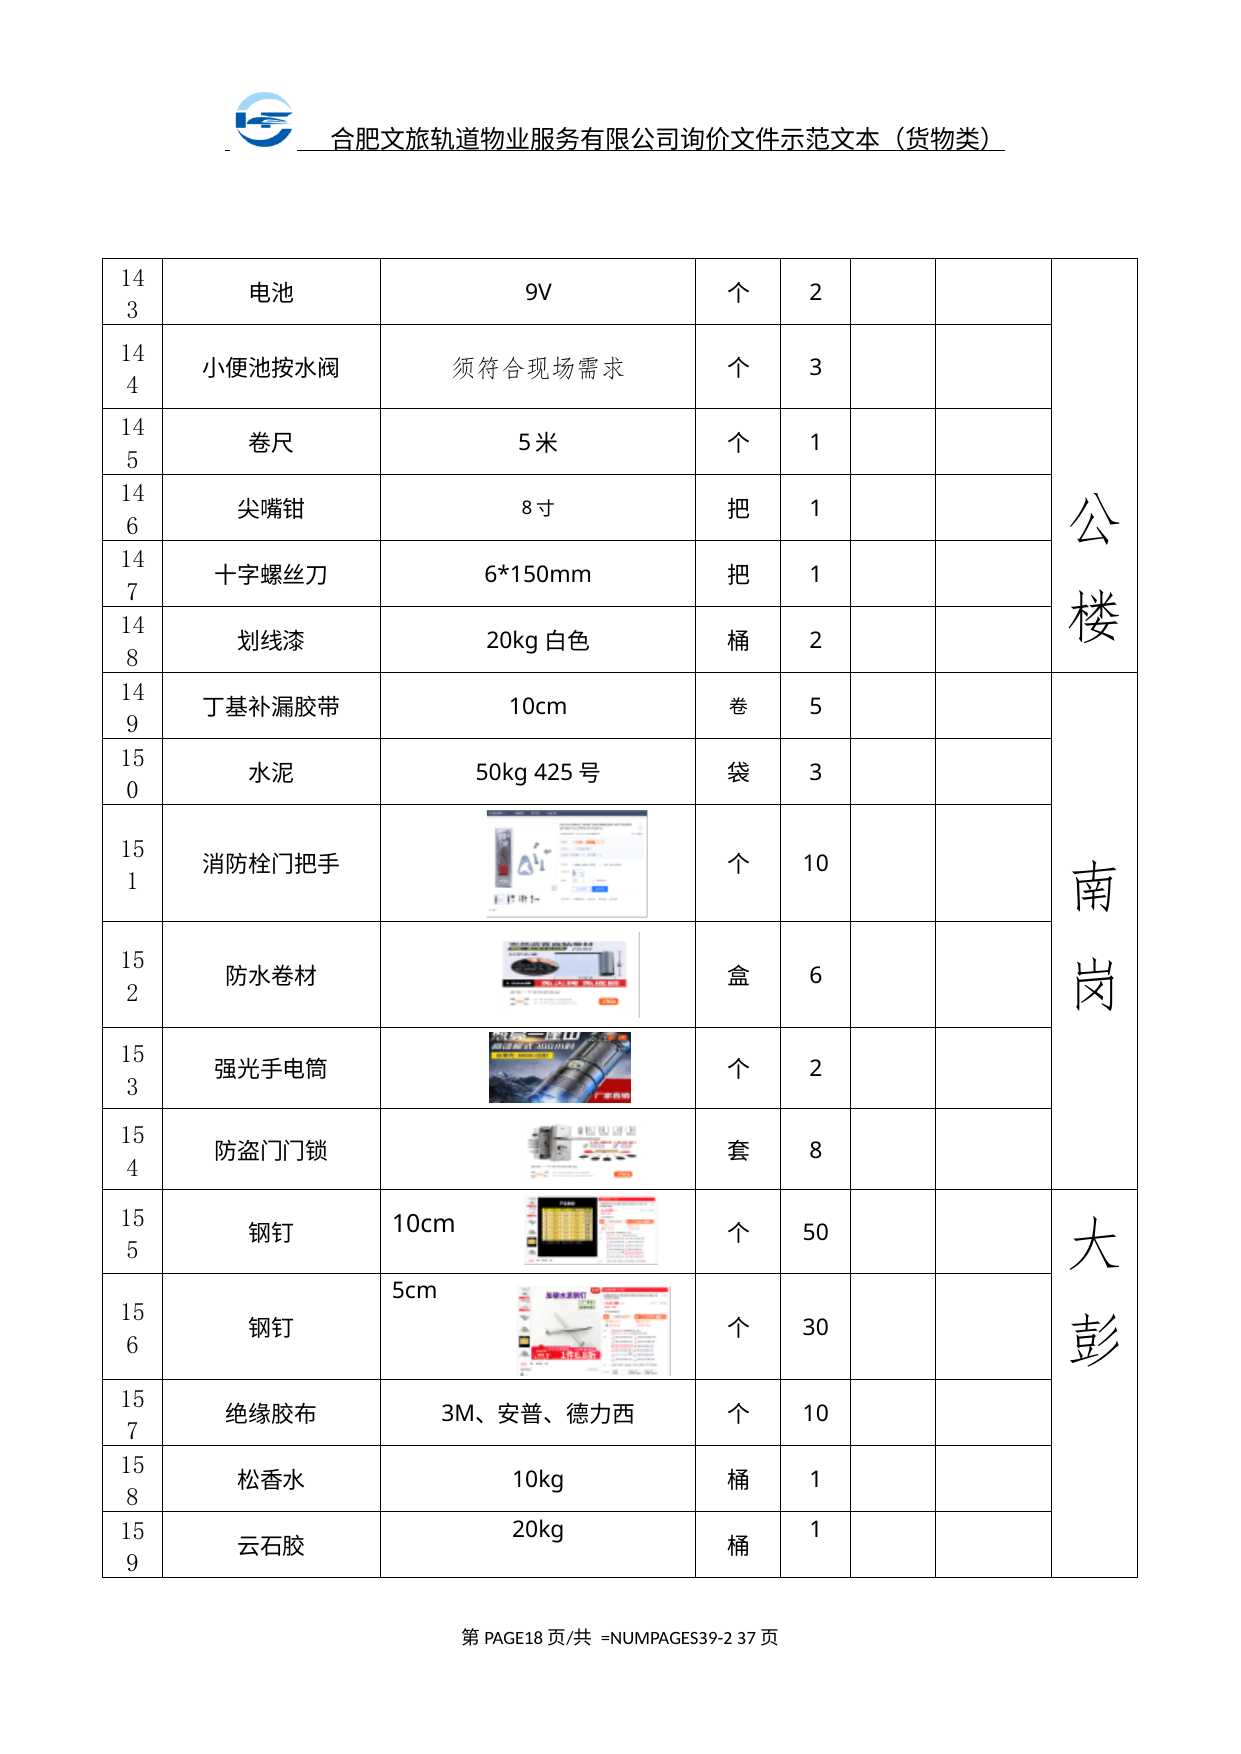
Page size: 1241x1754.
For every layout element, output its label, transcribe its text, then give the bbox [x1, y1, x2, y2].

table_cell 个 [696, 325, 780, 408]
table_cell 10cm [381, 1190, 695, 1273]
table_cell 个 [696, 1028, 780, 1108]
table_cell 149 [103, 673, 162, 738]
table_cell [936, 259, 1051, 324]
table_cell 丁基补漏胶带 [163, 673, 380, 738]
table_cell 50kg 425号 [381, 739, 695, 804]
table_cell 158 [103, 1446, 162, 1511]
table_cell [381, 805, 695, 921]
table_cell [851, 259, 935, 324]
table_cell [936, 607, 1051, 672]
table_cell [936, 475, 1051, 540]
table_cell [381, 1109, 695, 1189]
table_cell 云石胶 [163, 1512, 380, 1577]
table_cell 151 [103, 805, 162, 921]
table_cell [936, 673, 1051, 738]
table_cell [936, 1446, 1051, 1511]
table_cell [851, 1512, 935, 1577]
table_cell 159 [103, 1512, 162, 1577]
table_cell [936, 541, 1051, 606]
table_cell 十字螺丝刀 [163, 541, 380, 606]
table_cell [936, 922, 1051, 1027]
table_cell 桶 [696, 607, 780, 672]
table_cell 5米 [381, 409, 695, 474]
table_cell [936, 325, 1051, 408]
table_cell [936, 1190, 1051, 1273]
table_cell 30 [781, 1274, 850, 1379]
table_cell 2 [781, 607, 850, 672]
table_cell 盒 [696, 922, 780, 1027]
table_cell [851, 1109, 935, 1189]
table_cell [381, 1028, 695, 1108]
table_cell [936, 1380, 1051, 1445]
table_cell 10 [781, 1380, 850, 1445]
picture [489, 1032, 631, 1103]
table_cell 20kg 白色 [381, 607, 695, 672]
table_cell [936, 1028, 1051, 1108]
table_cell 146 [103, 475, 162, 540]
table_cell [851, 541, 935, 606]
picture [490, 932, 641, 1018]
table_cell 卷 [696, 673, 780, 738]
table_cell 1 [781, 409, 850, 474]
table_cell 147 [103, 541, 162, 606]
table_cell 6 [781, 922, 850, 1027]
table_cell 20kg [381, 1512, 695, 1577]
table_cell 143 [103, 259, 162, 324]
table_cell 防盗门门锁 [163, 1109, 380, 1189]
table_cell [851, 325, 935, 408]
table_cell 148 [103, 607, 162, 672]
table_cell 个 [696, 409, 780, 474]
table_cell 6*150mm [381, 541, 695, 606]
table_cell 2 [781, 259, 850, 324]
table_cell [936, 1512, 1051, 1577]
table_cell 尖嘴钳 [163, 475, 380, 540]
table_cell 8 [781, 1109, 850, 1189]
table_cell 157 [103, 1380, 162, 1445]
table_cell [936, 805, 1051, 921]
table_cell 152 [103, 922, 162, 1027]
table_cell [851, 607, 935, 672]
table_cell 防水卷材 [163, 922, 380, 1027]
table_cell [936, 1274, 1051, 1379]
table_cell 把 [696, 541, 780, 606]
table_cell 须符合现场需求 [381, 325, 695, 408]
table_cell 划线漆 [163, 607, 380, 672]
table_cell 个 [696, 259, 780, 324]
table_cell 50 [781, 1190, 850, 1273]
picture [524, 1195, 659, 1266]
table_cell 153 [103, 1028, 162, 1108]
table_cell [851, 1190, 935, 1273]
table_cell [936, 1109, 1051, 1189]
table_cell 钢钉 [163, 1190, 380, 1273]
table_cell 个 [696, 1190, 780, 1273]
table_cell 松香水 [163, 1446, 380, 1511]
table_cell 8寸 [381, 475, 695, 540]
table_cell 5cm [381, 1274, 695, 1379]
table_cell [851, 1446, 935, 1511]
table_cell 桶 [696, 1446, 780, 1511]
table_cell 2 [781, 1028, 850, 1108]
table_cell 3 [781, 739, 850, 804]
table_cell 绝缘胶布 [163, 1380, 380, 1445]
table_cell [381, 922, 695, 1027]
table_cell 1 [781, 1512, 850, 1577]
picture [516, 1286, 672, 1376]
table_cell 150 [103, 739, 162, 804]
table_cell 套 [696, 1109, 780, 1189]
table_cell 把 [696, 475, 780, 540]
table_cell 个 [696, 1274, 780, 1379]
picture [229, 90, 298, 149]
table_cell [936, 409, 1051, 474]
table_cell 消防栓门把手 [163, 805, 380, 921]
table_cell [936, 739, 1051, 804]
table_cell 144 [103, 325, 162, 408]
table_cell 个 [696, 805, 780, 921]
table_cell 3M、安普、德力西 [381, 1380, 695, 1445]
table_cell [851, 739, 935, 804]
table_cell 5 [781, 673, 850, 738]
table_cell [851, 805, 935, 921]
table_cell 10 [781, 805, 850, 921]
table_cell [851, 1274, 935, 1379]
table_cell [851, 475, 935, 540]
picture [512, 1117, 652, 1188]
table_cell 155 [103, 1190, 162, 1273]
table_cell 9V [381, 259, 695, 324]
table_cell 10kg [381, 1446, 695, 1511]
table_cell 桶 [696, 1512, 780, 1577]
table_cell 1 [781, 541, 850, 606]
table_cell 南岗 [1052, 673, 1137, 1189]
table_cell [851, 1028, 935, 1108]
table_cell [851, 922, 935, 1027]
table_cell 1 [781, 1446, 850, 1511]
table_cell 卷尺 [163, 409, 380, 474]
table_cell 水泥 [163, 739, 380, 804]
table_cell [851, 673, 935, 738]
table_cell 小便池按水阀 [163, 325, 380, 408]
table_cell 袋 [696, 739, 780, 804]
table_cell 1 [781, 475, 850, 540]
picture [486, 810, 649, 919]
table_cell 大彭 [1052, 1190, 1137, 1577]
table_cell 个 [696, 1380, 780, 1445]
table_cell [851, 409, 935, 474]
table_cell 145 [103, 409, 162, 474]
table_cell 10cm [381, 673, 695, 738]
table_cell 154 [103, 1109, 162, 1189]
table_cell 强光手电筒 [163, 1028, 380, 1108]
table_cell [851, 1380, 935, 1445]
table_cell 钢钉 [163, 1274, 380, 1379]
table_cell 156 [103, 1274, 162, 1379]
table_cell 电池 [163, 259, 380, 324]
table_cell 3 [781, 325, 850, 408]
